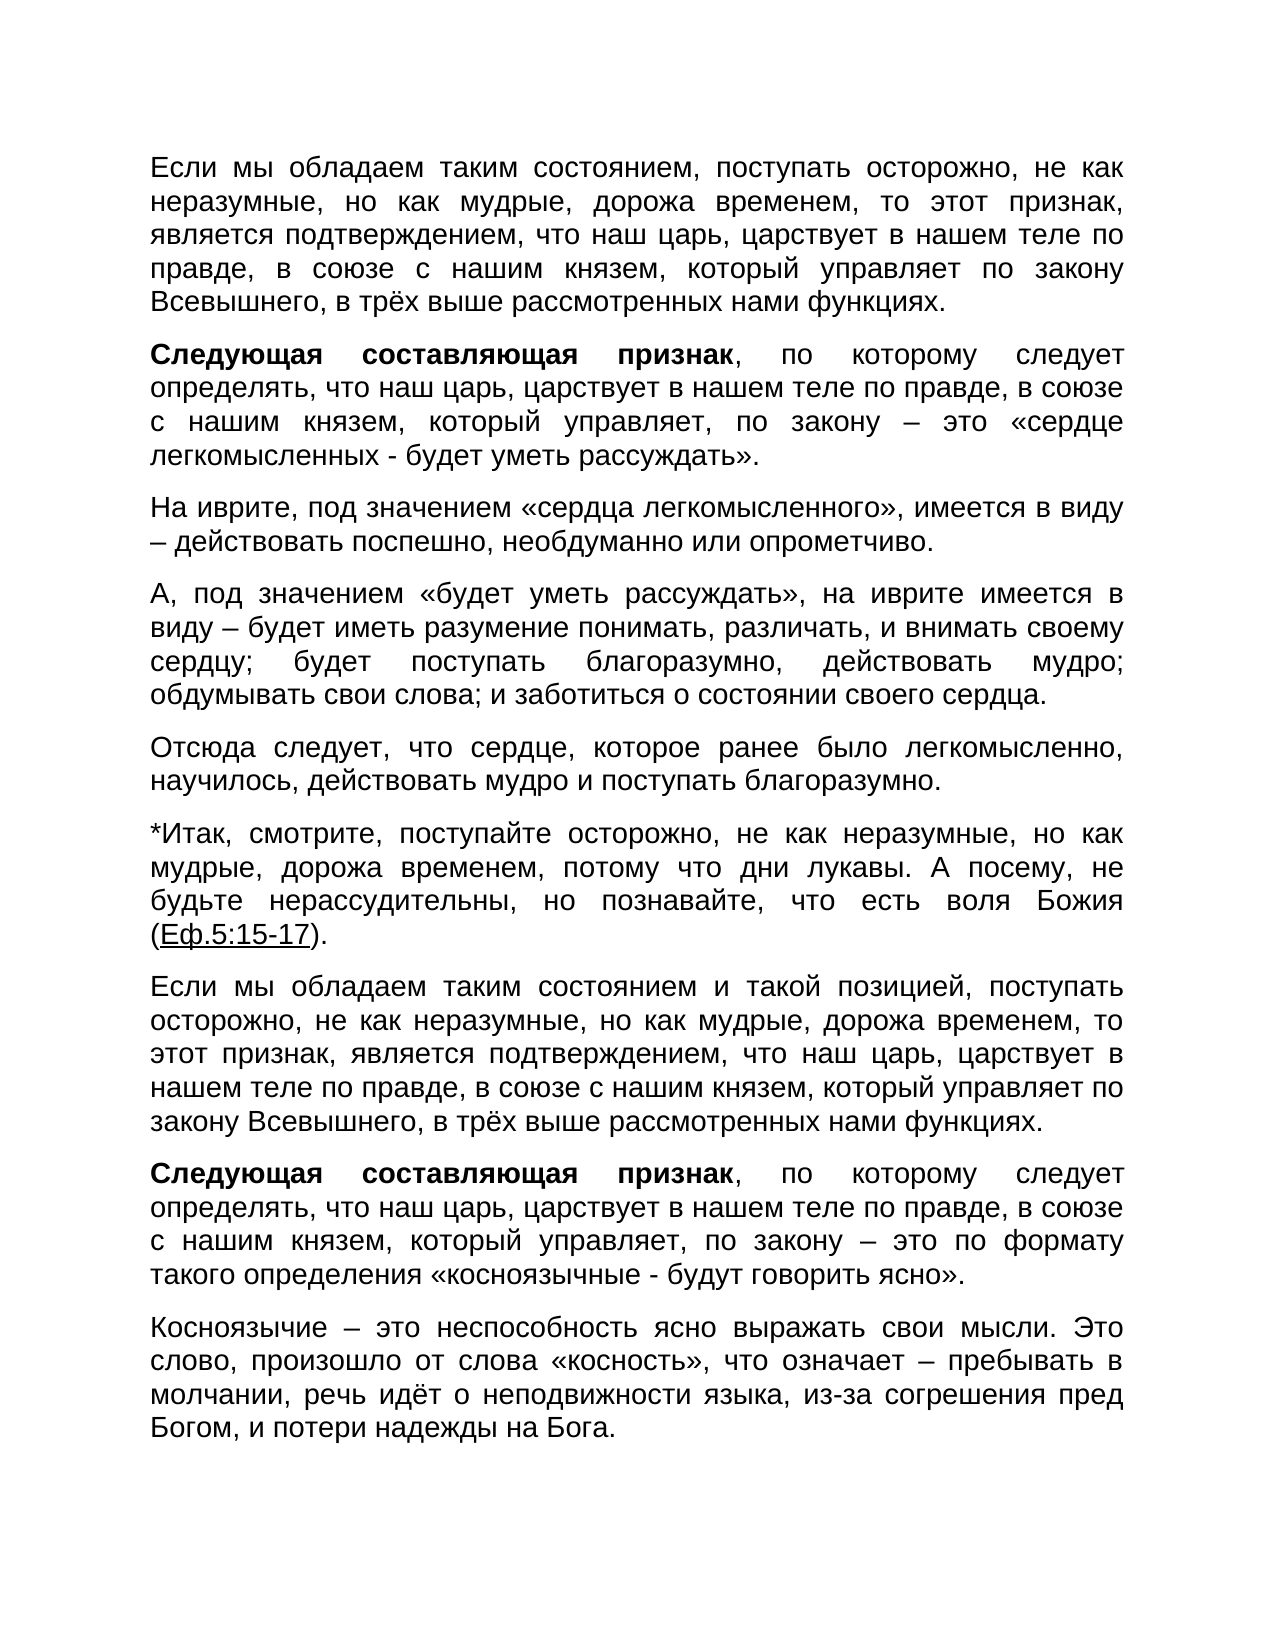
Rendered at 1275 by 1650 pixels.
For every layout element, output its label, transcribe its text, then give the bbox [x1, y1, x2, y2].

text *Итак, смотрите, поступайте осторожно, не как неразумные, но как мудрые, дорожа временем, потому что дни лукавы. А посему, не будьте нерассудительны, но познавайте, что есть воля Божия (Еф.5:15-17). [150, 816, 1125, 950]
text Если мы обладаем таким состоянием и такой позицией, поступать осторожно, не как неразумные, но как мудрые, дорожа временем, то этот признак, является подтверждением, что наш царь, царствует в нашем теле по правде, в союзе с нашим князем, который управляет по закону Всевышнего, в трёх выше рассмотренных нами функциях. [150, 969, 1125, 1137]
text Отсюда следует, что сердце, которое ранее было легкомысленно, научилось, действовать мудро и поступать благоразумно. [150, 730, 1125, 797]
text Следующая составляющая признак, по которому следует определять, что наш царь, царствует в нашем теле по правде, в союзе с нашим князем, который управляет, по закону – это «сердце легкомысленных - будет уметь рассуждать». [150, 337, 1125, 471]
text А, под значением «будет уметь рассуждать», на иврите имеется в виду – будет иметь разумение понимать, различать, и внимать своему сердцу; будет поступать благоразумно, действовать мудро; обдумывать свои слова; и заботиться о состоянии своего сердца. [150, 576, 1125, 711]
text Если мы обладаем таким состоянием, поступать осторожно, не как неразумные, но как мудрые, дорожа временем, то этот признак, является подтверждением, что наш царь, царствует в нашем теле по правде, в союзе с нашим князем, который управляет по закону Всевышнего, в трёх выше рассмотренных нами функциях. [150, 150, 1125, 318]
text На иврите, под значением «сердца легкомысленного», имеется в виду – действовать поспешно, необдуманно или опрометчиво. [150, 490, 1125, 557]
text Следующая составляющая признак, по которому следует определять, что наш царь, царствует в нашем теле по правде, в союзе с нашим князем, который управляет, по закону – это по формату такого определения «косноязычные - будут говорить ясно». [150, 1156, 1125, 1290]
text Косноязычие – это неспособность ясно выражать свои мысли. Это слово, произошло от слова «косность», что означает – пребывать в молчании, речь идёт о неподвижности языка, из-за согрешения пред Богом, и потери надежды на Бога. [150, 1309, 1125, 1444]
